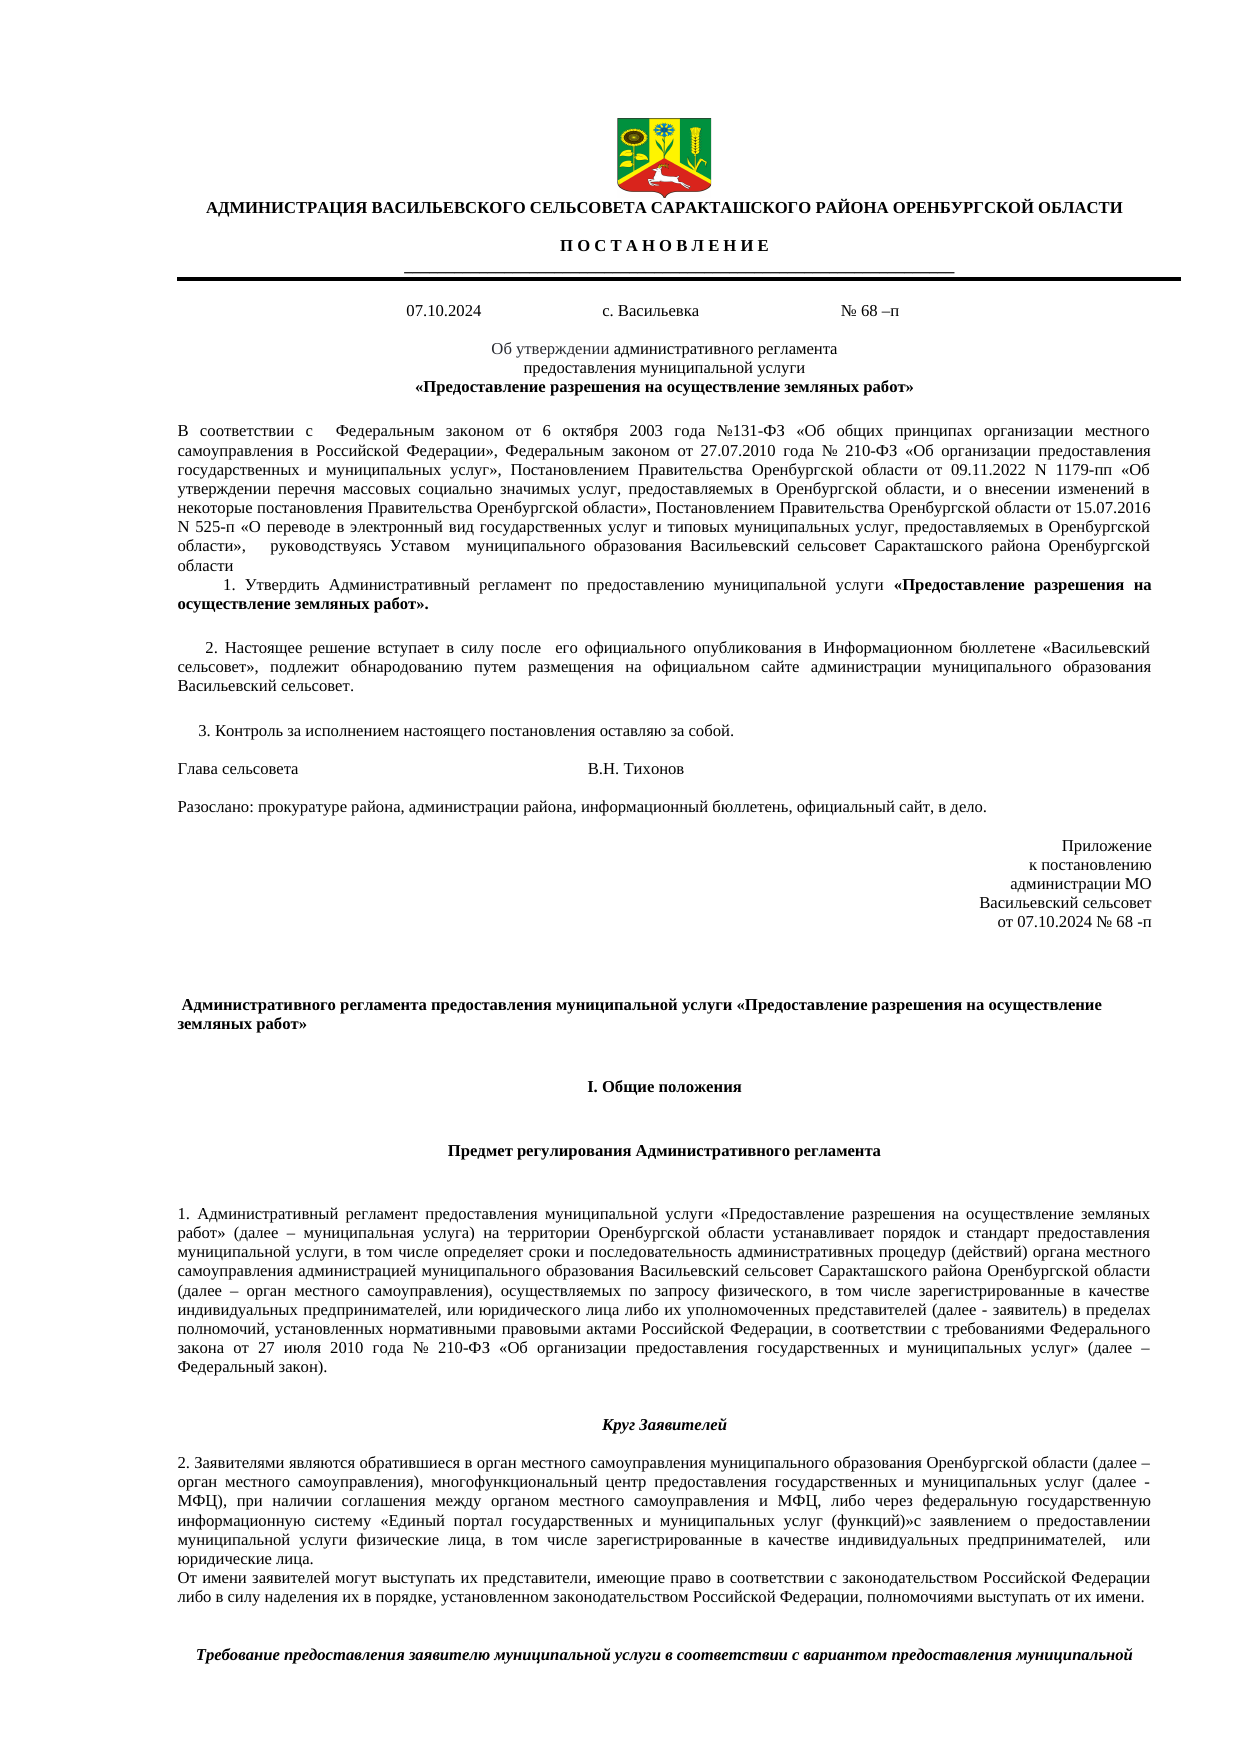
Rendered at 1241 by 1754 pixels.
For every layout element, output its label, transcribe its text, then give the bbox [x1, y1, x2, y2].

text __________________________________________________________________ [177, 255, 1181, 277]
text Круг Заявителей [177, 1414, 1152, 1434]
text 07.10.2024 с. Васильевка № 68 –п [177, 300, 1152, 319]
text Глава сельсовета В.Н. Тихонов [177, 759, 1152, 778]
text «Предоставление разрешения на осуществление земляных работ» [177, 377, 1152, 396]
text Приложение [177, 835, 1152, 854]
text 2. Настоящее решение вступает в силу после его официального опубликования в Информационном бюллетене «Васильевский сельсовет», подлежит обнародованию путем размещения на официальном сайте администрации муниципального образования Васильевский сельсовет. [177, 638, 1152, 695]
text От имени заявителей могут выступать их представители, имеющие право в соответствии с законодательством Российской Федерации либо в силу наделения их в порядке, установленном законодательством Российской Федерации, полномочиями выступать от их имени. [177, 1568, 1152, 1606]
text Административного регламента предоставления муниципальной услуги «Предоставление разрешения на осуществление земляных работ» [177, 975, 1152, 1033]
text Разослано: прокуратуре района, администрации района, информационный бюллетень, официальный сайт, в дело. [177, 797, 1152, 816]
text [177, 1644, 1152, 1664]
text Предмет регулирования Административного регламента [177, 1121, 1152, 1159]
text 1. Утвердить Административный регламент по предоставлению муниципальной услуги «Предоставление разрешения на осуществление земляных работ». [177, 574, 1152, 613]
text В соответствии с Федеральным законом от 6 октября 2003 года №131-ФЗ «Об общих принципах организации местного самоуправления в Российской Федерации», Федеральным законом от 27.07.2010 года № 210-ФЗ «Об организации предоставления государственных и муниципальных услуг», Постановлением Правительства Оренбургской области от 09.11.2022 N 1179-пп «Об утверждении перечня массовых социально значимых услуг, предоставляемых в Оренбургской области, и о внесении изменений в некоторые постановления Правительства Оренбургской области», Постановлением Правительства Оренбургской области от 15.07.2016 N 525-п «О переводе в электронный вид государственных услуг и типовых муниципальных услуг, предоставляемых в Оренбургской области», руководствуясь Уставом муниципального образования Васильевский сельсовет Саракташского района Оренбургской области [177, 421, 1152, 574]
text от 07.10.2024 № 68 -п [177, 912, 1152, 931]
text Васильевский сельсовет [177, 893, 1152, 912]
text Об утверждении административного регламента предоставления муниципальной услуги [177, 339, 1152, 377]
text АДМИНИСТРАЦИЯ ВАСИЛЬЕВСКОГО СЕЛЬСОВЕТА САРАКТАШСКОГО РАЙОНА ОРЕНБУРГСКОЙ ОБЛАСТИ [177, 198, 1152, 217]
text 1. Административный регламент предоставления муниципальной услуги «Предоставление разрешения на осуществление земляных работ» (далее – муниципальная услуга) на территории Оренбургской области устанавливает порядок и стандарт предоставления муниципальной услуги, в том числе определяет сроки и последовательность административных процедур (действий) органа местного самоуправления администрацией муниципального образования Васильевский сельсовет Саракташского района Оренбургской области (далее – орган местного самоуправления), осуществляемых по запросу физического, в том числе зарегистрированные в качестве индивидуальных предпринимателей, или юридического лица либо их уполномоченных представителей (далее - заявитель) в пределах полномочий, установленных нормативными правовыми актами Российской Федерации, в соответствии с требованиями Федерального закона от 27 июля 2010 года № 210-ФЗ «Об организации предоставления государственных и муниципальных услуг» (далее – Федеральный закон). [177, 1204, 1152, 1376]
picture [617, 118, 712, 198]
text 2. Заявителями являются обратившиеся в орган местного самоуправления муниципального образования Оренбургской области (далее –орган местного самоуправления), многофункциональный центр предоставления государственных и муниципальных услуг (далее - МФЦ), при наличии соглашения между органом местного самоуправления и МФЦ, либо через федеральную государственную информационную систему «Единый портал государственных и муниципальных услуг (функций)»с заявлением о предоставлении муниципальной услуги физические лица, в том числе зарегистрированные в качестве индивидуальных предпринимателей, или юридические лица. [177, 1453, 1152, 1568]
text администрации МО [177, 874, 1152, 893]
text к постановлению [177, 854, 1152, 874]
text П О С Т А Н О В Л Е Н И Е [177, 236, 1152, 255]
text 3. Контроль за исполнением настоящего постановления оставляю за собой. [177, 720, 1152, 739]
text I. Общие положения [177, 1058, 1152, 1096]
